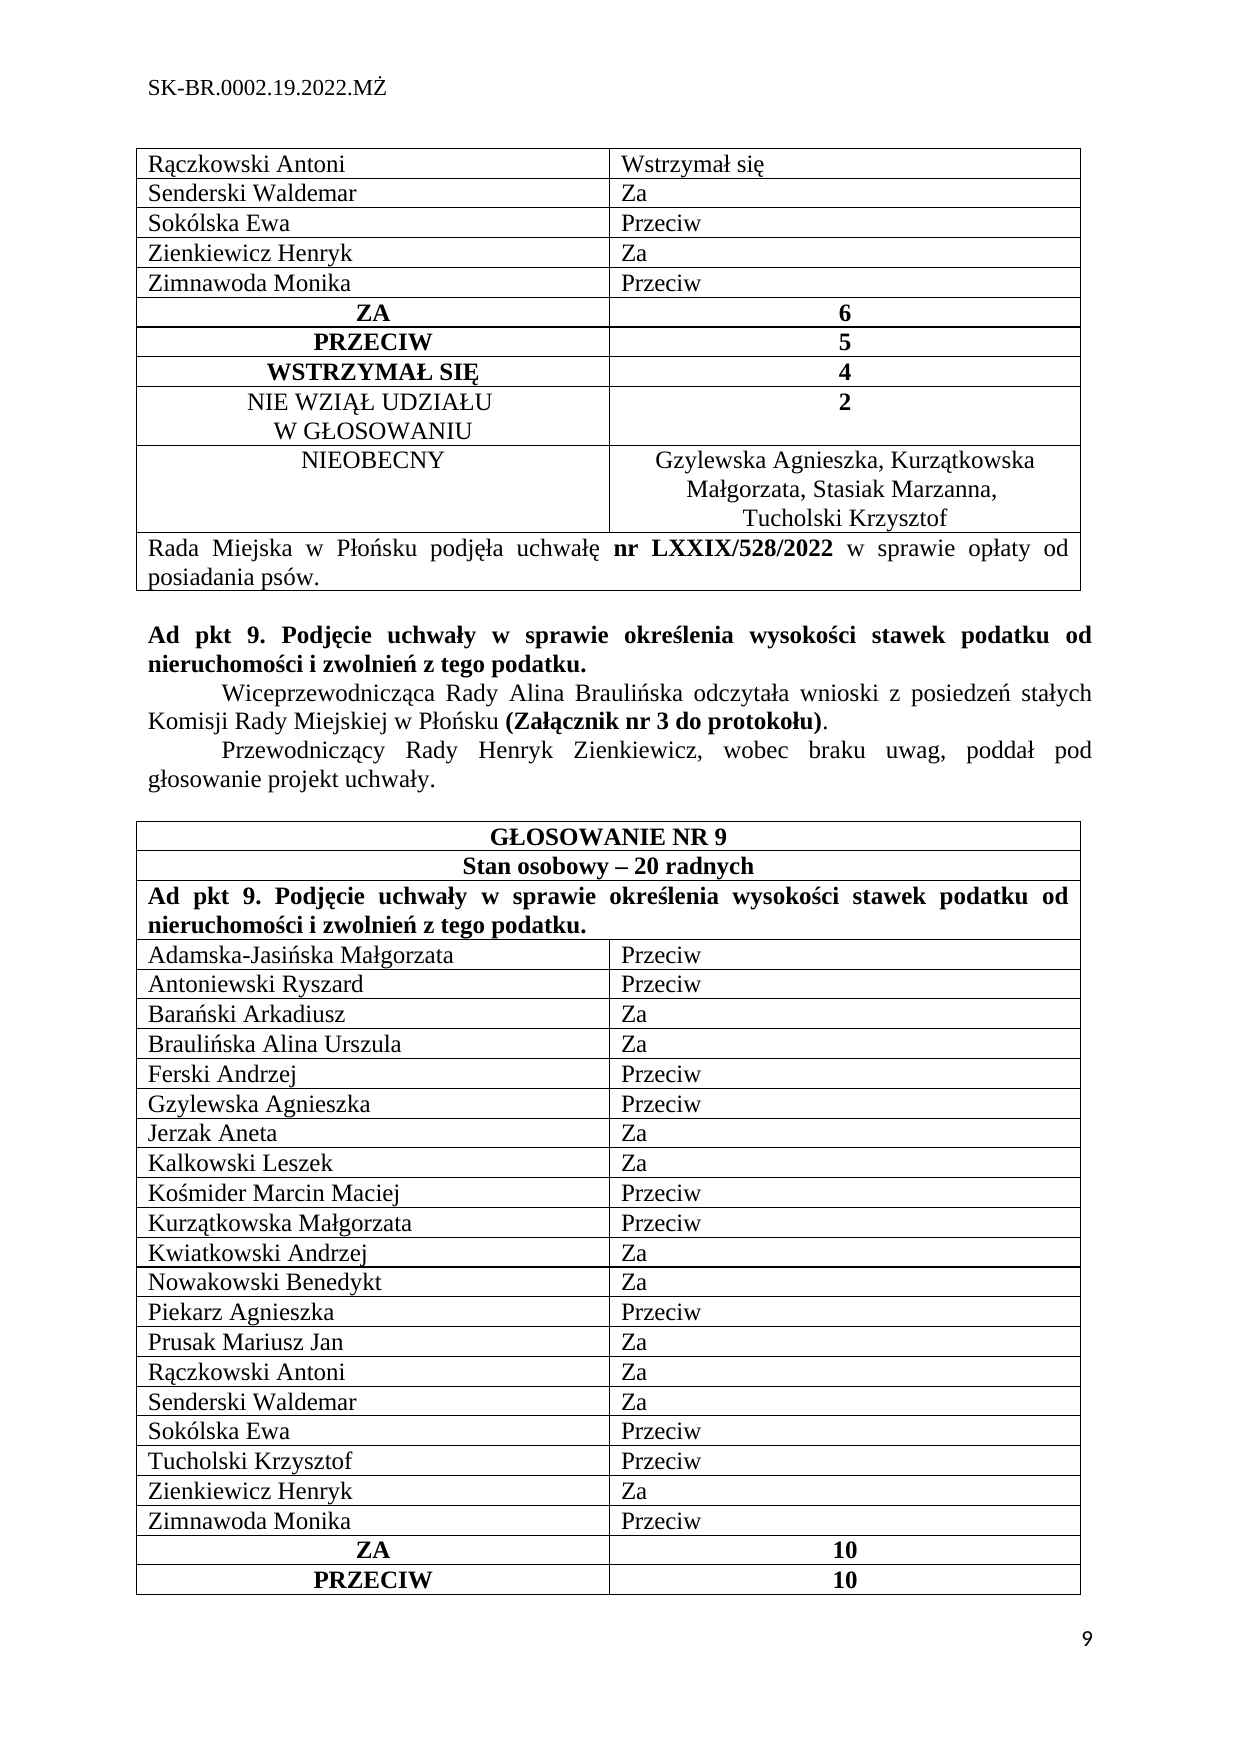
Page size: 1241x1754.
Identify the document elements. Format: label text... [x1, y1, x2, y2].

table_cell Tucholski Krzysztof [137, 1446, 609, 1475]
table_header GŁOSOWANIE NR 9 [137, 822, 1080, 850]
table_cell Przeciw [610, 1297, 1080, 1326]
table_cell Za [610, 1476, 1080, 1505]
table_cell Rączkowski Antoni [137, 1357, 609, 1386]
table_cell Kwiatkowski Andrzej [137, 1238, 609, 1266]
table_cell Ferski Andrzej [137, 1059, 609, 1088]
table_cell PRZECIW [137, 1565, 609, 1594]
table_cell Braulińska Alina Urszula [137, 1029, 609, 1058]
table_cell 5 [610, 328, 1080, 356]
table_cell ZA [137, 298, 609, 326]
table_cell Za [610, 1387, 1080, 1415]
table_cell Rada Miejska w Płońsku podjęła uchwałę nr LXXIX/528/2022 w sprawie opłaty od posiadania psów. [137, 533, 1080, 590]
table_cell Przeciw [610, 940, 1080, 968]
table_cell 10 [610, 1565, 1080, 1594]
table_cell Antoniewski Ryszard [137, 970, 609, 998]
table_cell Przeciw [610, 1089, 1080, 1117]
table_cell PRZECIW [137, 328, 609, 356]
table_cell Rączkowski Antoni [137, 149, 609, 177]
table_cell Adamska-Jasińska Małgorzata [137, 940, 609, 968]
table_cell Kalkowski Leszek [137, 1148, 609, 1177]
table_cell Kurzątkowska Małgorzata [137, 1208, 609, 1237]
table_cell Zimnawoda Monika [137, 1506, 609, 1534]
table_cell NIE WZIĄŁ UDZIAŁU W GŁOSOWANIU [137, 387, 609, 444]
table_cell Senderski Waldemar [137, 1387, 609, 1415]
table_cell Sokólska Ewa [137, 1416, 609, 1445]
text Wiceprzewodnicząca Rady Alina Braulińska odczytała wnioski z posiedzeń stałych Komisji Rady Miejskiej w Płońsku (Załącznik nr 3 do protokołu). [148, 678, 1093, 735]
table_cell 10 [610, 1536, 1080, 1564]
table_cell Przeciw [610, 1059, 1080, 1088]
table_cell Ad pkt 9. Podjęcie uchwały w sprawie określenia wysokości stawek podatku od nieruchomości i zwolnień z tego podatku. [137, 881, 1080, 939]
table_cell Barański Arkadiusz [137, 999, 609, 1028]
table_cell Przeciw [610, 1506, 1080, 1534]
table_cell Przeciw [610, 268, 1080, 297]
table_cell Senderski Waldemar [137, 179, 609, 207]
table_cell Wstrzymał się [610, 149, 1080, 177]
table_cell Stan osobowy – 20 radnych [137, 851, 1080, 880]
table_cell Kośmider Marcin Maciej [137, 1178, 609, 1207]
table_cell Za [610, 999, 1080, 1028]
table_cell Sokólska Ewa [137, 208, 609, 237]
table_cell Za [610, 1119, 1080, 1147]
table_cell 2 [610, 387, 1080, 444]
table_cell Za [610, 1148, 1080, 1177]
table_cell Prusak Mariusz Jan [137, 1327, 609, 1356]
table_cell Przeciw [610, 1208, 1080, 1237]
table_cell Za [610, 179, 1080, 207]
table_cell Przeciw [610, 1446, 1080, 1475]
table_cell Za [610, 238, 1080, 267]
table_cell Zimnawoda Monika [137, 268, 609, 297]
table_cell 6 [610, 298, 1080, 326]
table_cell Piekarz Agnieszka [137, 1297, 609, 1326]
table_cell Jerzak Aneta [137, 1119, 609, 1147]
table_cell Zienkiewicz Henryk [137, 238, 609, 267]
table_cell WSTRZYMAŁ SIĘ [137, 357, 609, 386]
table_cell Przeciw [610, 208, 1080, 237]
table_cell Przeciw [610, 970, 1080, 998]
table_cell Gzylewska Agnieszka [137, 1089, 609, 1117]
table_cell NIEOBECNY [137, 446, 609, 532]
table_cell Za [610, 1238, 1080, 1266]
table_cell ZA [137, 1536, 609, 1564]
table_cell Za [610, 1029, 1080, 1058]
table_cell Przeciw [610, 1178, 1080, 1207]
table_cell Przeciw [610, 1416, 1080, 1445]
text Przewodniczący Rady Henryk Zienkiewicz, wobec braku uwag, poddał pod głosowanie projekt uchwały. [148, 735, 1093, 793]
table_cell Zienkiewicz Henryk [137, 1476, 609, 1505]
table_cell Gzylewska Agnieszka, Kurzątkowska Małgorzata, Stasiak Marzanna, Tucholski Krzysztof [610, 446, 1080, 532]
table_cell Za [610, 1268, 1080, 1296]
text Ad pkt 9. Podjęcie uchwały w sprawie określenia wysokości stawek podatku od nieruchomości i zwolnień z tego podatku. [148, 620, 1093, 678]
table_cell Za [610, 1327, 1080, 1356]
table_cell Nowakowski Benedykt [137, 1268, 609, 1296]
table_cell Za [610, 1357, 1080, 1386]
table_cell 4 [610, 357, 1080, 386]
